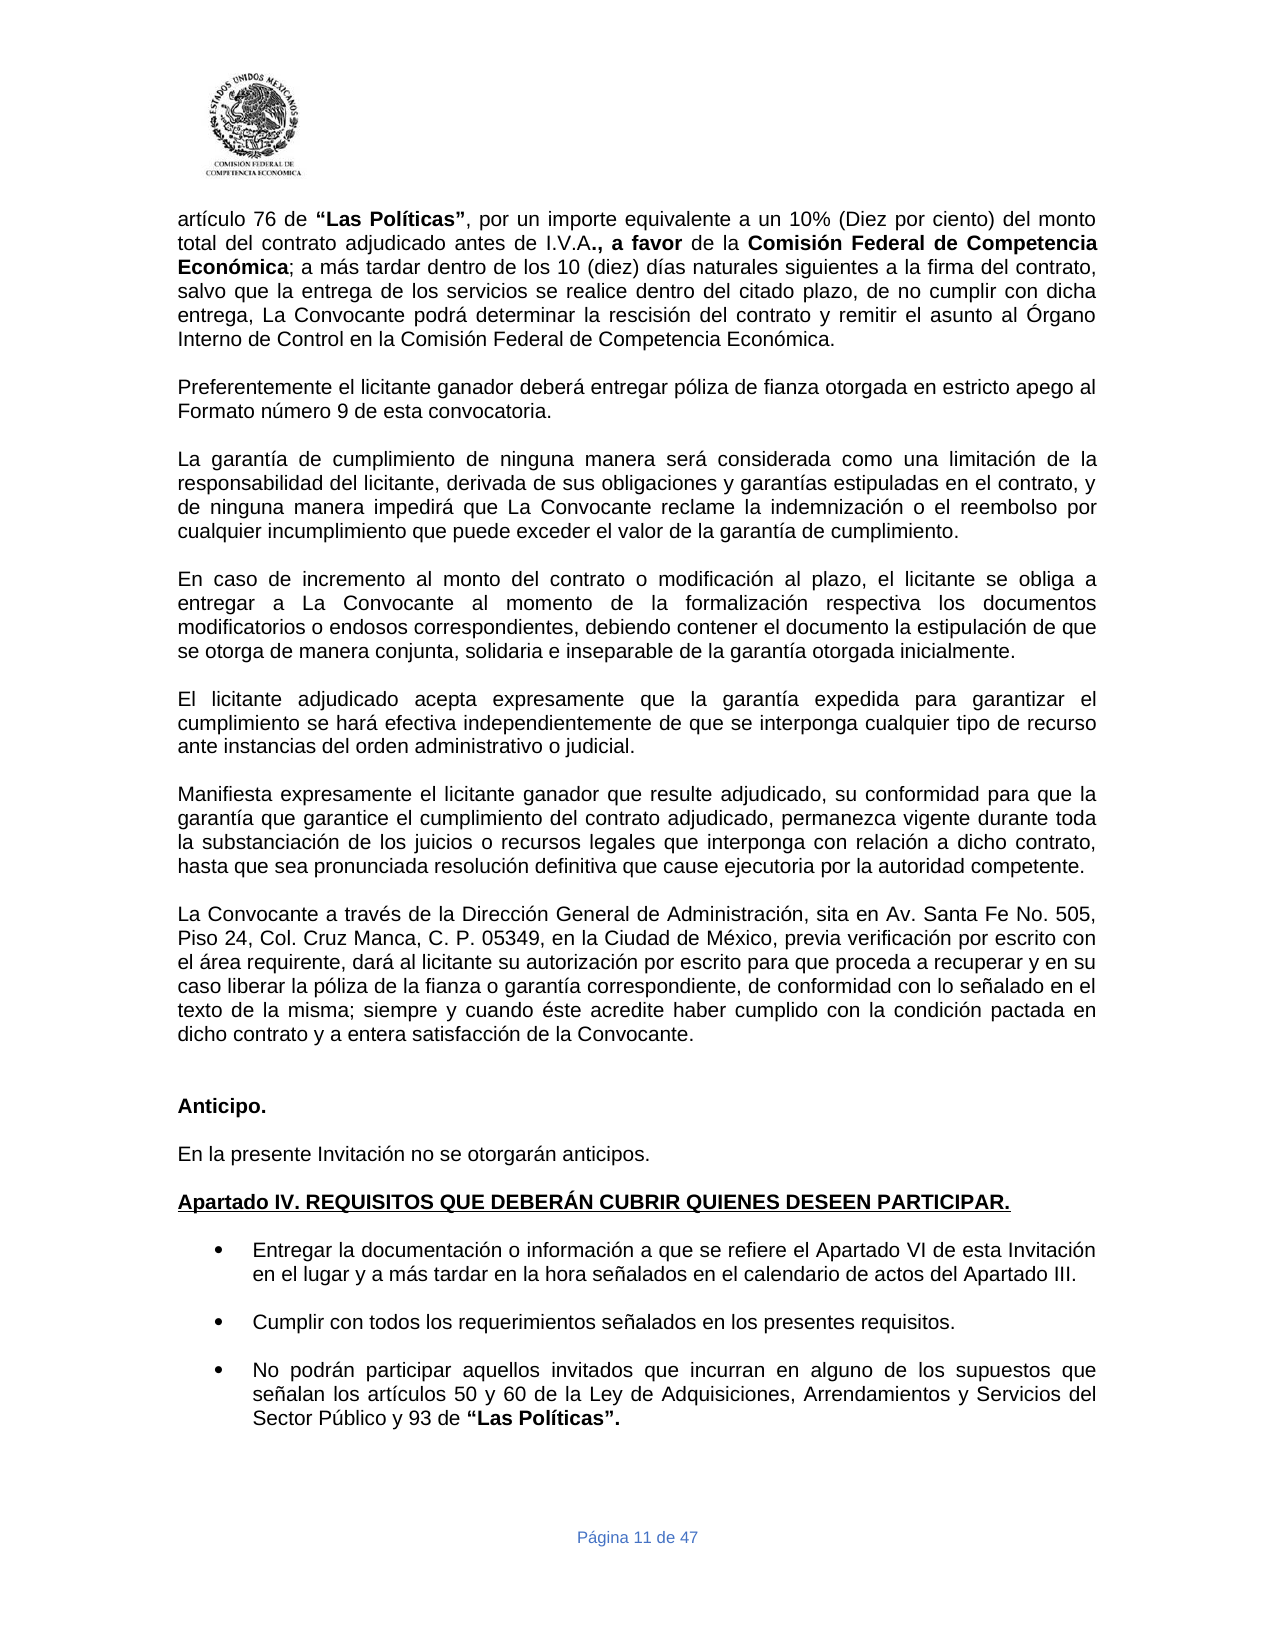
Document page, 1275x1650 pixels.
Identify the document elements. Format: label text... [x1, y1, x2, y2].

text La garantía de cumplimiento de ninguna manera será considerada como una limitación de la responsabilidad del licitante, derivada de sus obligaciones y garantías estipuladas en el contrato, y de ninguna manera impedirá que La Convocante reclame la indemnización o el reembolso por cualquier incumplimiento que puede exceder el valor de la garantía de cumplimiento. [177, 447, 1098, 543]
list No podrán participar aquellos invitados que incurran en alguno de los supuestos que señalan los artículos 50 y 60 de la Ley de Adquisiciones, Arrendamientos y Servicios del Sector Público y 93 de “Las Políticas”. [215, 1357, 1098, 1429]
text En la presente Invitación no se otorgarán anticipos. [177, 1142, 1098, 1166]
text Anticipo. [177, 1094, 1098, 1118]
text Manifiesta expresamente el licitante ganador que resulte adjudicado, su conformidad para que la garantía que garantice el cumplimiento del contrato adjudicado, permanezca vigente durante toda la substanciación de los juicios o recursos legales que interponga con relación a dicho contrato, hasta que sea pronunciada resolución definitiva que cause ejecutoria por la autoridad competente. [177, 782, 1098, 878]
text Preferentemente el licitante ganador deberá entregar póliza de fianza otorgada en estricto apego al Formato número 9 de esta convocatoria. [177, 375, 1098, 423]
text La Convocante a través de la Dirección General de Administración, sita en Av. Santa Fe No. 505, Piso 24, Col. Cruz Manca, C. P. 05349, en la Ciudad de México, previa verificación por escrito con el área requirente, dará al licitante su autorización por escrito para que proceda a recuperar y en su caso liberar la póliza de la fianza o garantía correspondiente, de conformidad con lo señalado en el texto de la misma; siempre y cuando éste acredite haber cumplido con la condición pactada en dicho contrato y a entera satisfacción de la Convocante. [177, 902, 1098, 1046]
text En caso de incremento al monto del contrato o modificación al plazo, el licitante se obliga a entregar a La Convocante al momento de la formalización respectiva los documentos modificatorios o endosos correspondientes, debiendo contener el documento la estipulación de que se otorga de manera conjunta, solidaria e inseparable de la garantía otorgada inicialmente. [177, 567, 1098, 662]
text El licitante adjudicado acepta expresamente que la garantía expedida para garantizar el cumplimiento se hará efectiva independientemente de que se interponga cualquier tipo de recurso ante instancias del orden administrativo o judicial. [177, 686, 1098, 758]
text Apartado IV. REQUISITOS QUE DEBERÁN CUBRIR QUIENES DESEEN PARTICIPAR. [177, 1189, 1098, 1213]
picture [188, 73, 322, 179]
list Entregar la documentación o información a que se refiere el Apartado VI de esta Invitación en el lugar y a más tardar en la hora señalados en el calendario de actos del Apartado III. [215, 1237, 1098, 1286]
list Cumplir con todos los requerimientos señalados en los presentes requisitos. [215, 1309, 1098, 1333]
